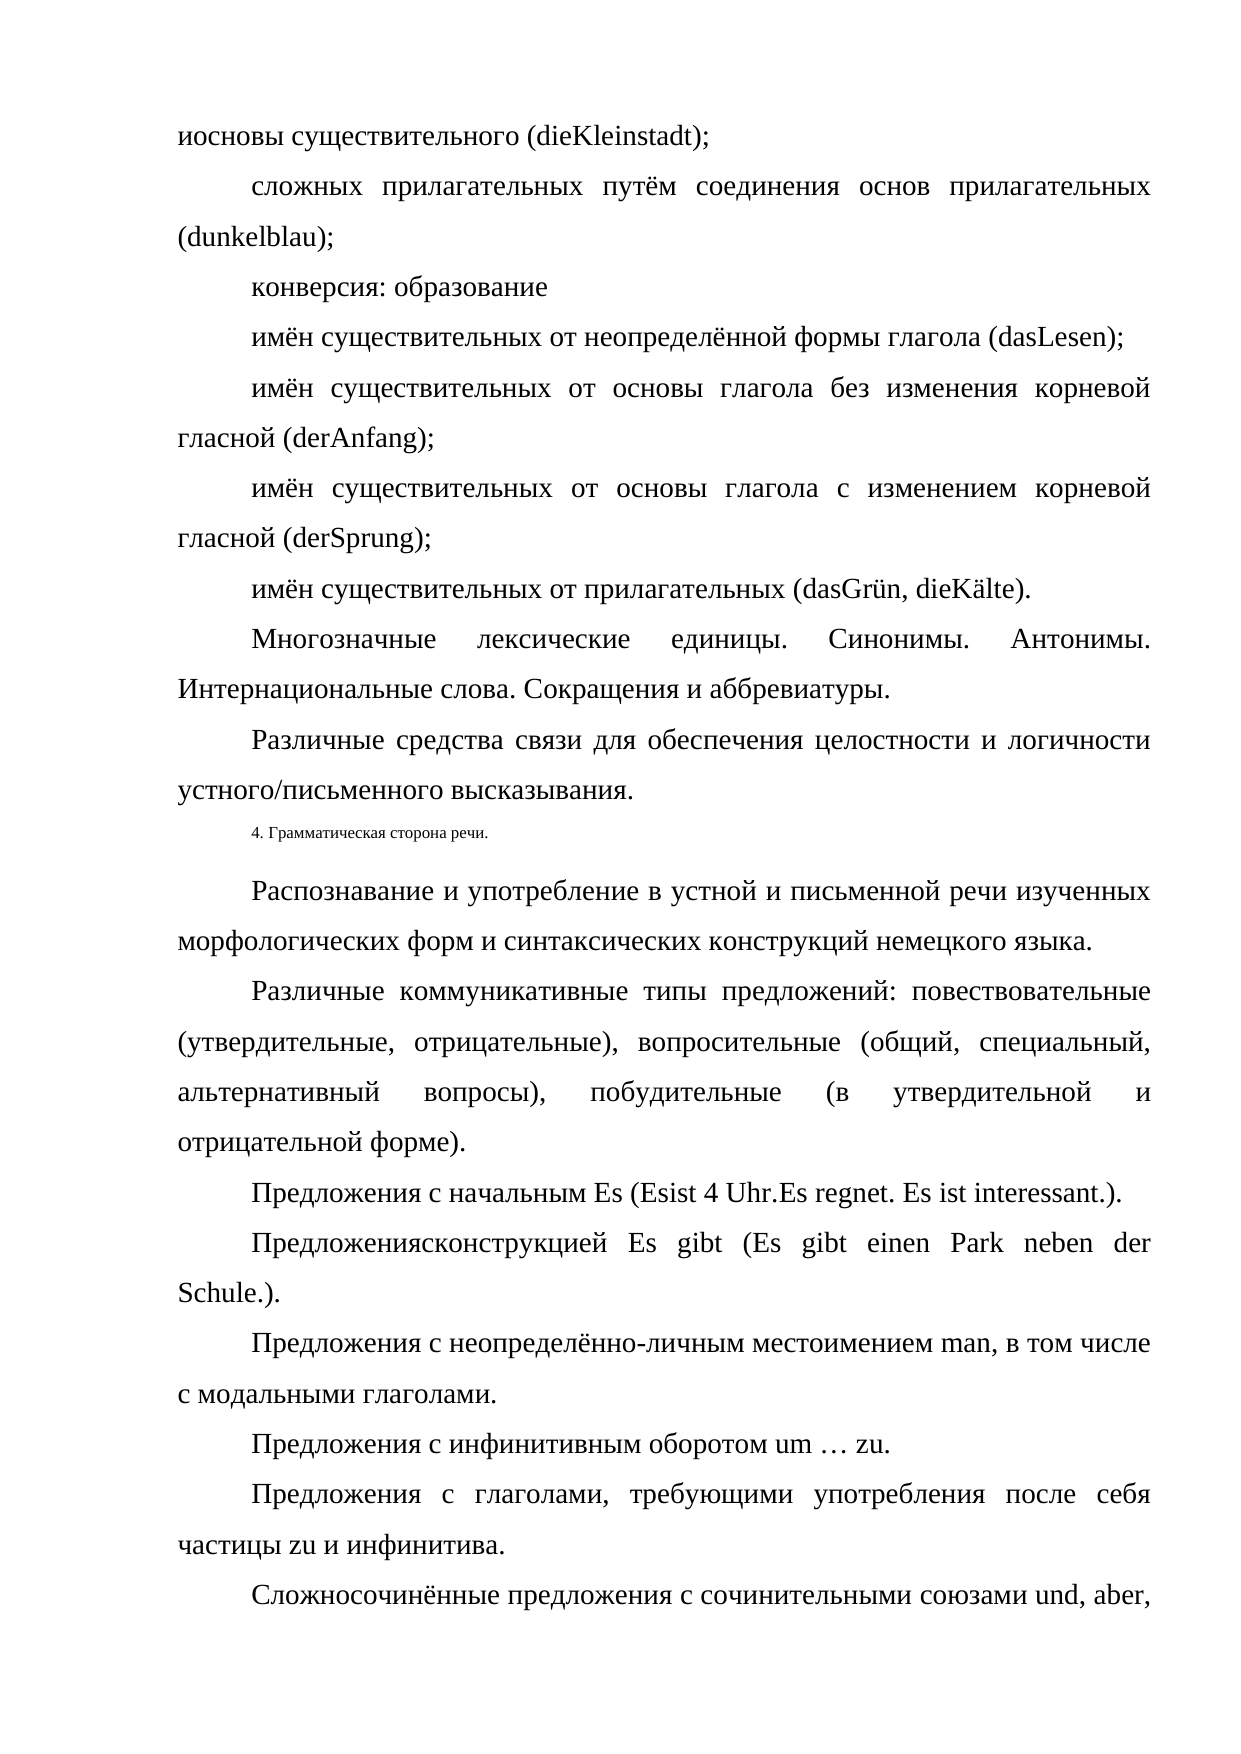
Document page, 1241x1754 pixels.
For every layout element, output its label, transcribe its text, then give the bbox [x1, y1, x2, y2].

text Предложения с глаголами, требующими употребления после себя частицы zu и инфинитива. [177, 1477, 1152, 1560]
list имён существительных от основы глагола без изменения корневой гласной (derAnfang); [177, 370, 1152, 453]
text конверсия: образование [177, 269, 1152, 303]
text Многозначные лексические единицы. Синонимы. Антонимы. Интернациональные слова. Сокращения и аббревиатуры. [177, 621, 1152, 705]
text Предложения с инфинитивным оборотом um … zu. [177, 1426, 1152, 1460]
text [177, 1577, 1152, 1611]
list имён существительных от основы глагола с изменением корневой гласной (derSprung); [177, 470, 1152, 554]
text Различные коммуникативные типы предложений: повествовательные (утвердительные, отрицательные), вопросительные (общий, специальный, альтернативный вопросы), побудительные (в утвердительной и отрицательной форме). [177, 973, 1152, 1158]
text Предложения с неопределённо-личным местоимением man, в том числе с модальными глаголами. [177, 1326, 1152, 1409]
list сложных прилагательных путём соединения основ прилагательных (dunkelblau); [177, 168, 1152, 252]
list имён существительных от неопределённой формы глагола (dasLesen); [177, 319, 1152, 353]
list имён существительных от прилагательных (dasGrün, dieKälte). [177, 571, 1152, 604]
text 4. Грамматическая сторона речи. [177, 822, 1152, 856]
text Различные средства связи для обеспечения целостности и логичности устного/письменного высказывания. [177, 722, 1152, 806]
text Предложения с начальным Es (Esist 4 Uhr.Es regnet. Es ist interessant.). [177, 1175, 1152, 1208]
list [177, 118, 1152, 152]
text Распознавание и употребление в устной и письменной речи изученных морфологических форм и синтаксических конструкций немецкого языка. [177, 873, 1152, 957]
text Предложениясконструкцией Es gibt (Es gibt einen Park neben der Schule.). [177, 1225, 1152, 1309]
